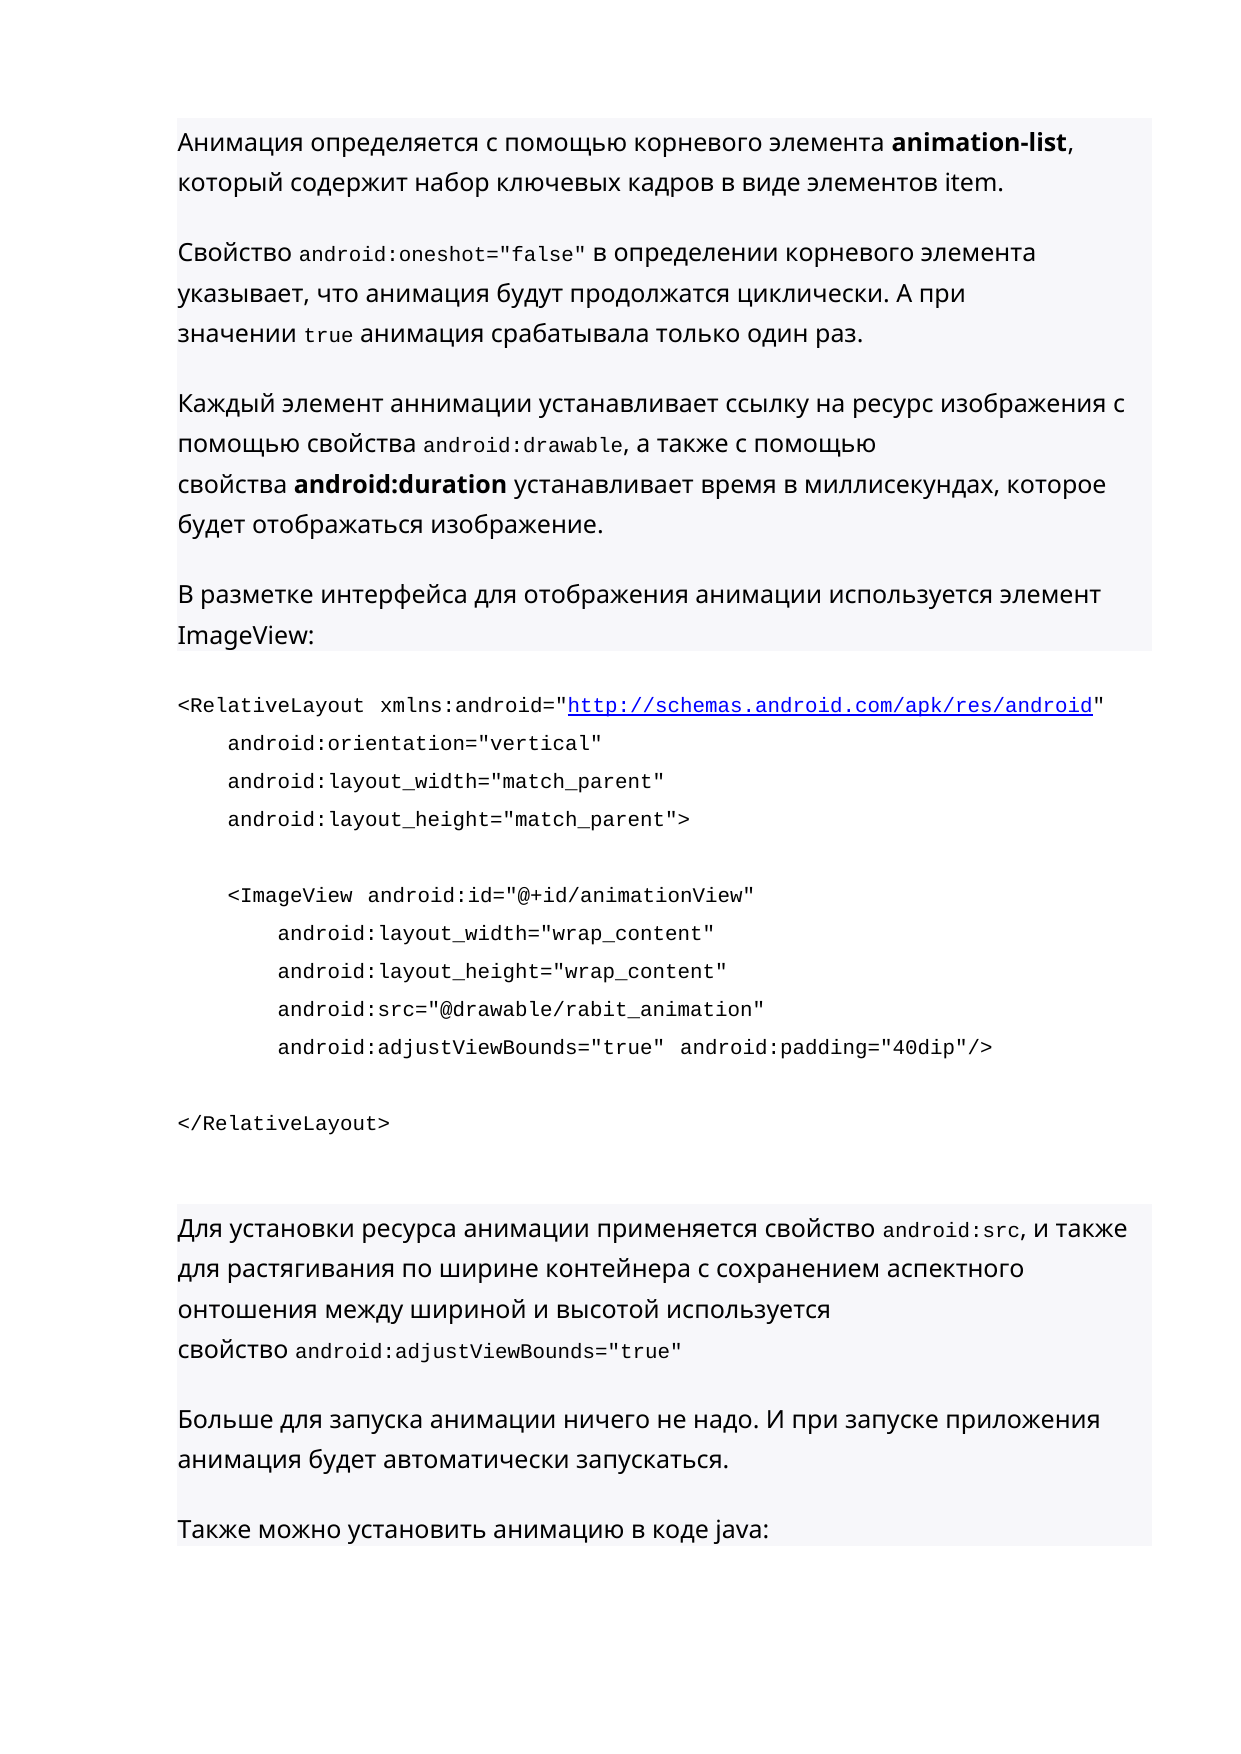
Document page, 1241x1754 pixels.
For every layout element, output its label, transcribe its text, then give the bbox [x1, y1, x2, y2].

text Каждый элемент аннимации устанавливает ссылку на ресурс изображения с помощью свойства android:drawable, а также с помощью свойства android:duration устанавливает время в миллисекундах, которое будет отображаться изображение. [177, 379, 1152, 541]
text Свойство android:oneshot="false" в определении корневого элемента указывает, что анимация будут продолжатся циклически. А при значении true анимация срабатывала только один раз. [177, 228, 1152, 350]
text android:layout_height="match_parent"> [177, 794, 1152, 833]
text Для установки ресурса анимации применяется свойство android:src, и также для растягивания по ширине контейнера с сохранением аспектного онтошения между шириной и высотой используется свойство android:adjustViewBounds="true" [177, 1204, 1152, 1366]
text </RelativeLayout> [177, 1099, 1152, 1137]
text android:layout_height="wrap_content" [177, 947, 1152, 985]
text android:orientation="vertical" [177, 718, 1152, 757]
text Анимация определяется с помощью корневого элемента animation-list, который содержит набор ключевых кадров в виде элементов item. [177, 118, 1152, 199]
text <ImageView android:id="@+id/animationView" [177, 871, 1152, 909]
text Также можно установить анимацию в коде java: [177, 1505, 1152, 1546]
text android:layout_width="wrap_content" [177, 909, 1152, 947]
text Больше для запуска анимации ничего не надо. И при запуске приложения анимация будет автоматически запускаться. [177, 1395, 1152, 1476]
text android:adjustViewBounds="true" android:padding="40dip"/> [177, 1023, 1152, 1061]
text android:src="@drawable/rabit_animation" [177, 985, 1152, 1023]
text android:layout_width="match_parent" [177, 757, 1152, 794]
text В разметке интерфейса для отображения анимации используется элемент ImageView: [177, 570, 1152, 651]
text <RelativeLayout xmlns:android="http://schemas.android.com/apk/res/android" [177, 681, 1152, 718]
